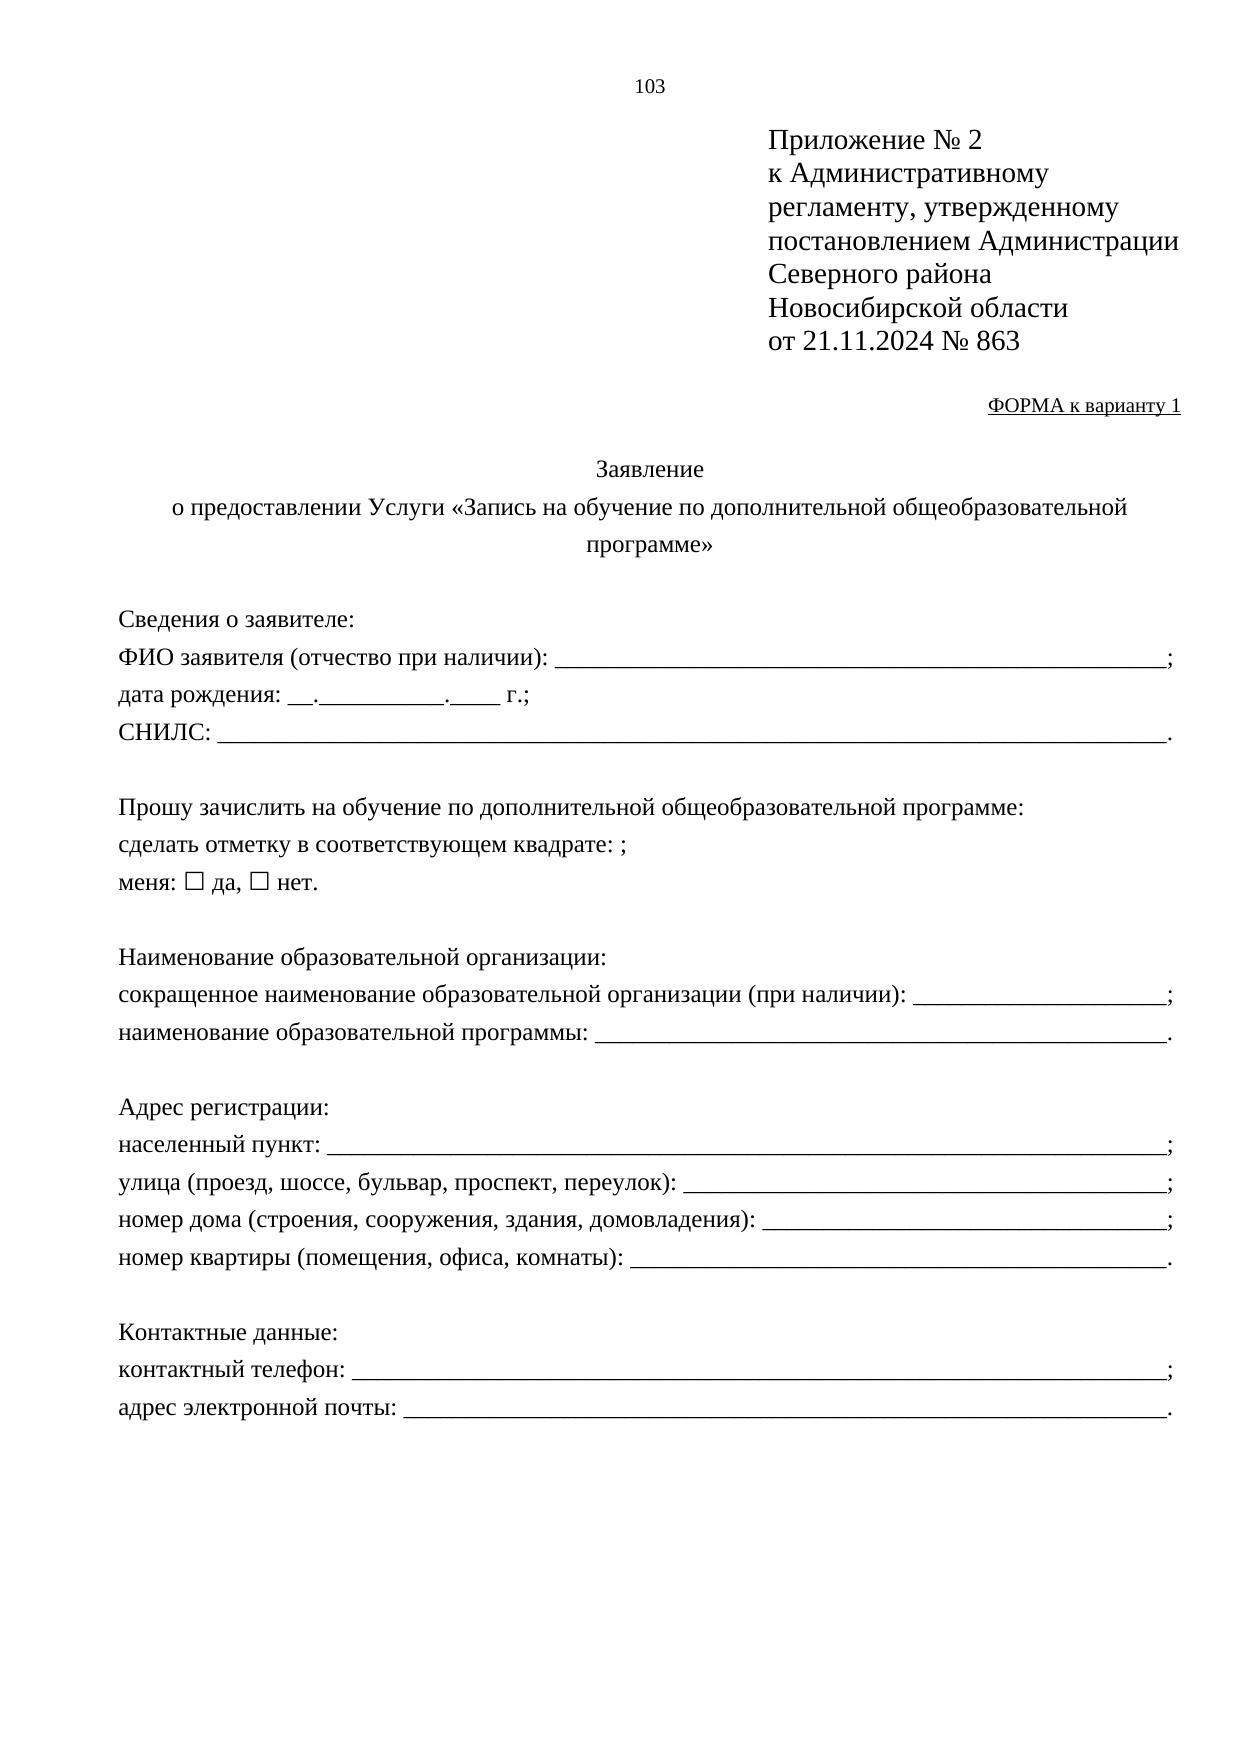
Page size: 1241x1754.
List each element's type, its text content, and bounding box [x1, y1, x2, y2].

text ФИО заявителя (отчество при наличии): ; [118, 635, 1181, 673]
text контактный телефон: ; [118, 1348, 1181, 1385]
text СНИЛС: . [118, 710, 1181, 748]
text Приложение № 2 [768, 122, 1181, 156]
text Адрес регистрации: [118, 1085, 1181, 1123]
text о предоставлении Услуги «Запись на обучение по дополнительной общеобразовательной программе» [118, 485, 1181, 560]
text меня: да, нет. [118, 860, 1181, 898]
text сокращенное наименование образовательной организации (при наличии): ; [118, 973, 1181, 1010]
text ФОРМА к варианту 1 [193, 393, 1181, 417]
text сделать отметку в соответствующем квадрате: ; [118, 823, 1181, 860]
text Наименование образовательной организации: [118, 935, 1181, 973]
text Заявление [118, 448, 1181, 485]
text дата рождения: __.__________.____ г.; [118, 673, 1181, 710]
text Сведения о заявителе: [118, 598, 1181, 635]
text номер квартиры (помещения, офиса, комнаты): . [118, 1235, 1181, 1273]
text к Административному регламенту, утвержденному постановлением Администрации Северного района Новосибирской области [768, 156, 1181, 323]
text адрес электронной почты: . [118, 1385, 1181, 1423]
text от 21.11.2024 № 863 [768, 323, 1181, 357]
text улица (проезд, шоссе, бульвар, проспект, переулок): ; [118, 1160, 1181, 1198]
text населенный пункт: ; [118, 1123, 1181, 1160]
text наименование образовательной программы: . [118, 1010, 1181, 1048]
text номер дома (строения, сооружения, здания, домовладения): ; [118, 1198, 1181, 1235]
text Прошу зачислить на обучение по дополнительной общеобразовательной программе: [118, 785, 1181, 823]
text Контактные данные: [118, 1310, 1181, 1348]
